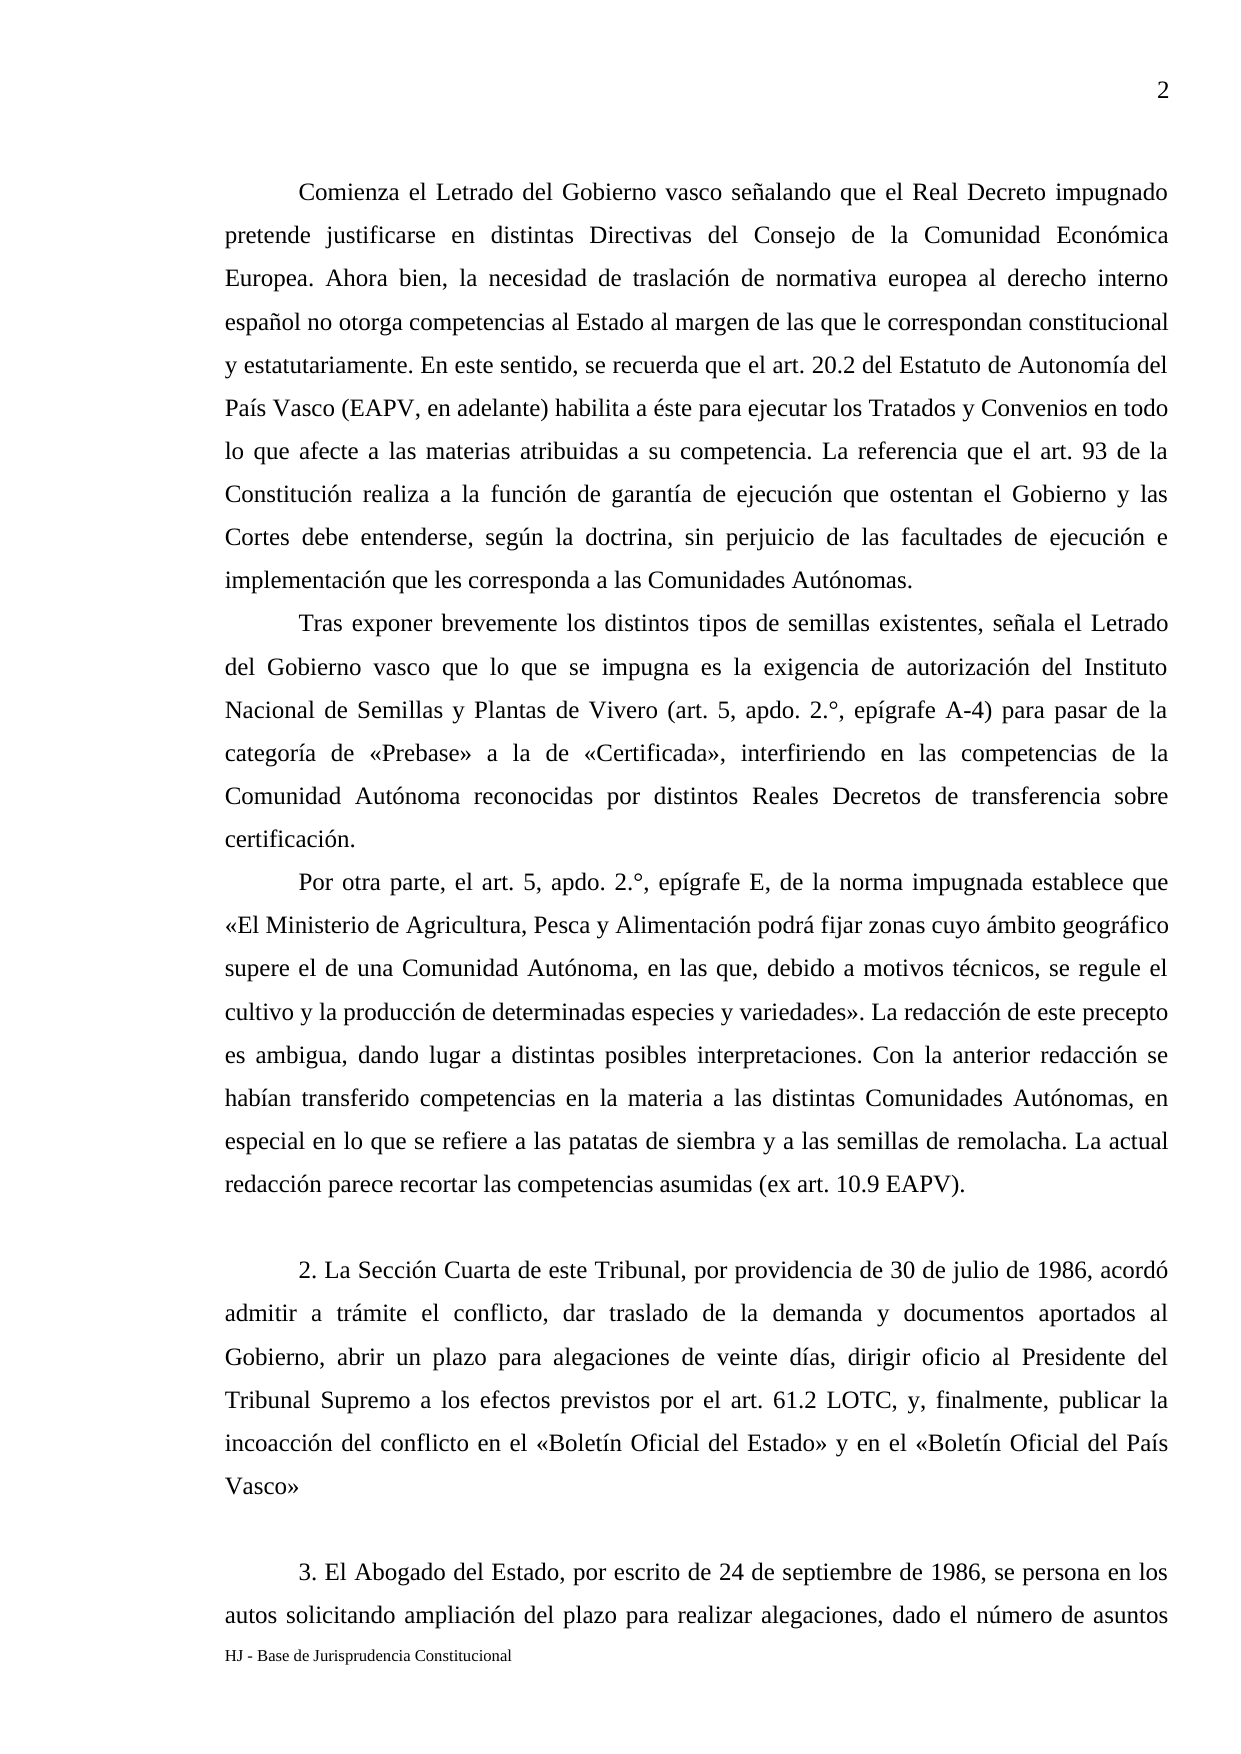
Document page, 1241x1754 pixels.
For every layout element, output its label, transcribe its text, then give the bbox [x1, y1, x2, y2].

text 2. La Sección Cuarta de este Tribunal, por providencia de 30 de julio de 1986, acordó admitir a trámite el conflicto, dar traslado de la demanda y documentos aportados al Gobierno, abrir un plazo para alegaciones de veinte días, dirigir oficio al Presidente del Tribunal Supremo a los efectos previstos por el art. 61.2 LOTC, y, finalmente, publicar la incoacción del conflicto en el «Boletín Oficial del Estado» y en el «Boletín Oficial del País Vasco» [224, 1255, 1169, 1500]
text Por otra parte, el art. 5, apdo. 2.°, epígrafe E, de la norma impugnada establece que «El Ministerio de Agricultura, Pesca y Alimentación podrá fijar zonas cuyo ámbito geográfico supere el de una Comunidad Autónoma, en las que, debido a motivos técnicos, se regule el cultivo y la producción de determinadas especies y variedades». La redacción de este precepto es ambigua, dando lugar a distintas posibles interpretaciones. Con la anterior redacción se habían transferido competencias en la materia a las distintas Comunidades Autónomas, en especial en lo que se refiere a las patatas de siembra y a las semillas de remolacha. La actual redacción parece recortar las competencias asumidas (ex art. 10.9 EAPV). [224, 867, 1169, 1198]
text Tras exponer brevemente los distintos tipos de semillas existentes, señala el Letrado del Gobierno vasco que lo que se impugna es la exigencia de autorización del Instituto Nacional de Semillas y Plantas de Vivero (art. 5, apdo. 2.°, epígrafe A-4) para pasar de la categoría de «Prebase» a la de «Certificada», interfiriendo en las competencias de la Comunidad Autónoma reconocidas por distintos Reales Decretos de transferencia sobre certificación. [224, 608, 1169, 853]
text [224, 1557, 1169, 1629]
text Comienza el Letrado del Gobierno vasco señalando que el Real Decreto impugnado pretende justificarse en distintas Directivas del Consejo de la Comunidad Económica Europea. Ahora bien, la necesidad de traslación de normativa europea al derecho interno español no otorga competencias al Estado al margen de las que le correspondan constitucional y estatutariamente. En este sentido, se recuerda que el art. 20.2 del Estatuto de Autonomía del País Vasco (EAPV, en adelante) habilita a éste para ejecutar los Tratados y Convenios en todo lo que afecte a las materias atribuidas a su competencia. La referencia que el art. 93 de la Constitución realiza a la función de garantía de ejecución que ostentan el Gobierno y las Cortes debe entenderse, según la doctrina, sin perjuicio de las facultades de ejecución e implementación que les corresponda a las Comunidades Autónomas. [224, 177, 1169, 594]
